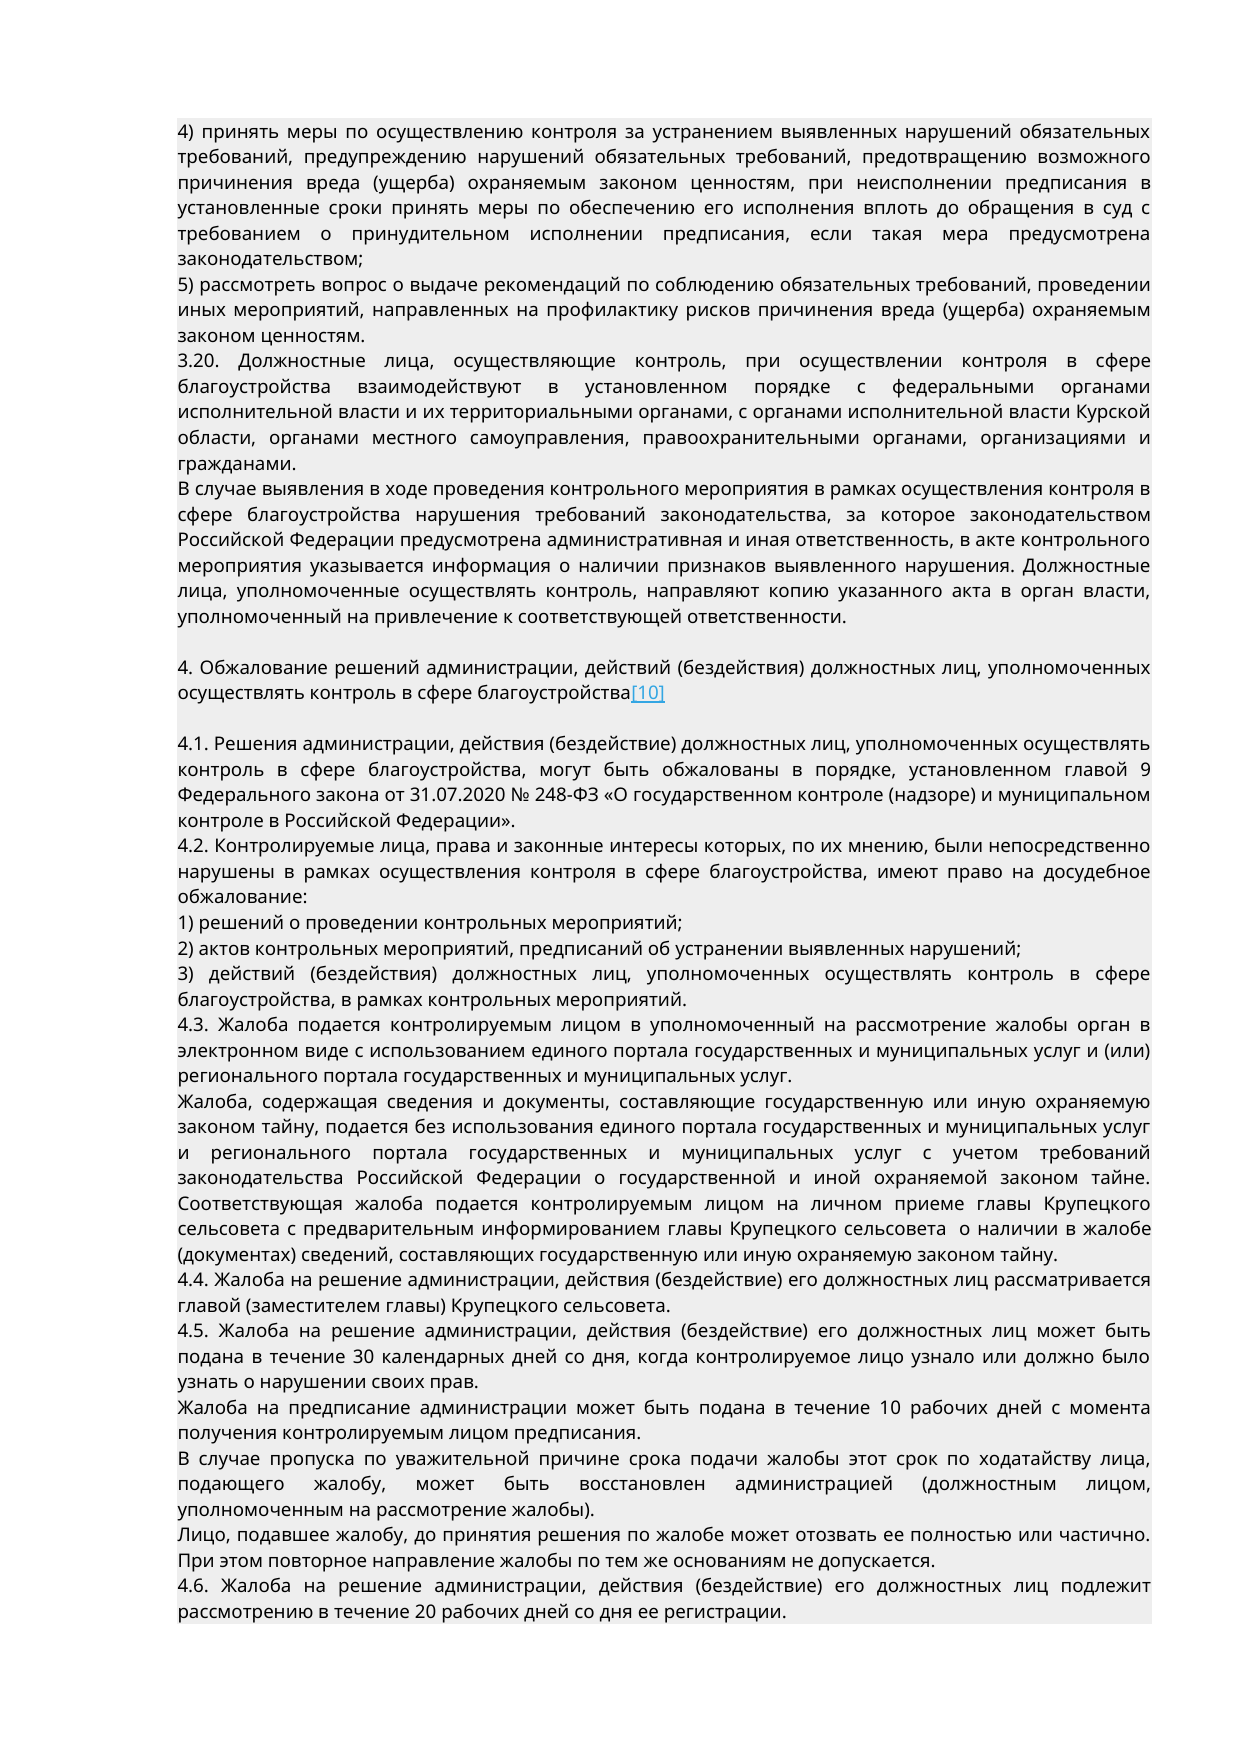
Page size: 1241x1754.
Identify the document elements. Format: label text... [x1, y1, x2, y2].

text Лицо, подавшее жалобу, до принятия решения по жалобе может отозвать ее полностью или частично. При этом повторное направление жалобы по тем же основаниям не допускается. [177, 1522, 1152, 1573]
text 4.5. Жалоба на решение администрации, действия (бездействие) его должностных лиц может быть подана в течение 30 календарных дней со дня, когда контролируемое лицо узнало или должно было узнать о нарушении своих прав. [177, 1318, 1152, 1394]
text В случае пропуска по уважительной причине срока подачи жалобы этот срок по ходатайству лица, подающего жалобу, может быть восстановлен администрацией (должностным лицом, уполномоченным на рассмотрение жалобы). [177, 1445, 1152, 1522]
text 4.1. Решения администрации, действия (бездействие) должностных лиц, уполномоченных осуществлять контроль в сфере благоустройства, могут быть обжалованы в порядке, установленном главой 9 Федерального закона от 31.07.2020 № 248-ФЗ «О государственном контроле (надзоре) и муниципальном контроле в Российской Федерации». [177, 731, 1152, 833]
text 4. Обжалование решений администрации, действий (бездействия) должностных лиц, уполномоченных осуществлять контроль в сфере благоустройства[10] [177, 654, 1152, 705]
text 3.20. Должностные лица, осуществляющие контроль, при осуществлении контроля в сфере благоустройства взаимодействуют в установленном порядке с федеральными органами исполнительной власти и их территориальными органами, с органами исполнительной власти Курской области, органами местного самоуправления, правоохранительными органами, организациями и гражданами. [177, 348, 1152, 475]
text Жалоба, содержащая сведения и документы, составляющие государственную или иную охраняемую законом тайну, подается без использования единого портала государственных и муниципальных услуг и регионального портала государственных и муниципальных услуг с учетом требований законодательства Российской Федерации о государственной и иной охраняемой законом тайне. Соответствующая жалоба подается контролируемым лицом на личном приеме главы Крупецкого сельсовета с предварительным информированием главы Крупецкого сельсовета о наличии в жалобе (документах) сведений, составляющих государственную или иную охраняемую законом тайну. [177, 1088, 1152, 1267]
text 4.6. Жалоба на решение администрации, действия (бездействие) его должностных лиц подлежит рассмотрению в течение 20 рабочих дней со дня ее регистрации. [177, 1573, 1152, 1624]
text 1) решений о проведении контрольных мероприятий; [177, 909, 1152, 935]
text 3) действий (бездействия) должностных лиц, уполномоченных осуществлять контроль в сфере благоустройства, в рамках контрольных мероприятий. [177, 960, 1152, 1011]
text 5) рассмотреть вопрос о выдаче рекомендаций по соблюдению обязательных требований, проведении иных мероприятий, направленных на профилактику рисков причинения вреда (ущерба) охраняемым законом ценностям. [177, 271, 1152, 348]
text 4.4. Жалоба на решение администрации, действия (бездействие) его должностных лиц рассматривается главой (заместителем главы) Крупецкого сельсовета. [177, 1267, 1152, 1318]
text 4.2. Контролируемые лица, права и законные интересы которых, по их мнению, были непосредственно нарушены в рамках осуществления контроля в сфере благоустройства, имеют право на досудебное обжалование: [177, 833, 1152, 909]
text Жалоба на предписание администрации может быть подана в течение 10 рабочих дней с момента получения контролируемым лицом предписания. [177, 1394, 1152, 1445]
text 4.3. Жалоба подается контролируемым лицом в уполномоченный на рассмотрение жалобы орган в электронном виде с использованием единого портала государственных и муниципальных услуг и (или) регионального портала государственных и муниципальных услуг. [177, 1011, 1152, 1088]
text В случае выявления в ходе проведения контрольного мероприятия в рамках осуществления контроля в сфере благоустройства нарушения требований законодательства, за которое законодательством Российской Федерации предусмотрена административная и иная ответственность, в акте контрольного мероприятия указывается информация о наличии признаков выявленного нарушения. Должностные лица, уполномоченные осуществлять контроль, направляют копию указанного акта в орган власти, уполномоченный на привлечение к соответствующей ответственности. [177, 475, 1152, 628]
text 2) актов контрольных мероприятий, предписаний об устранении выявленных нарушений; [177, 935, 1152, 960]
text 4) принять меры по осуществлению контроля за устранением выявленных нарушений обязательных требований, предупреждению нарушений обязательных требований, предотвращению возможного причинения вреда (ущерба) охраняемым законом ценностям, при неисполнении предписания в установленные сроки принять меры по обеспечению его исполнения вплоть до обращения в суд с требованием о принудительном исполнении предписания, если такая мера предусмотрена законодательством; [177, 118, 1152, 271]
